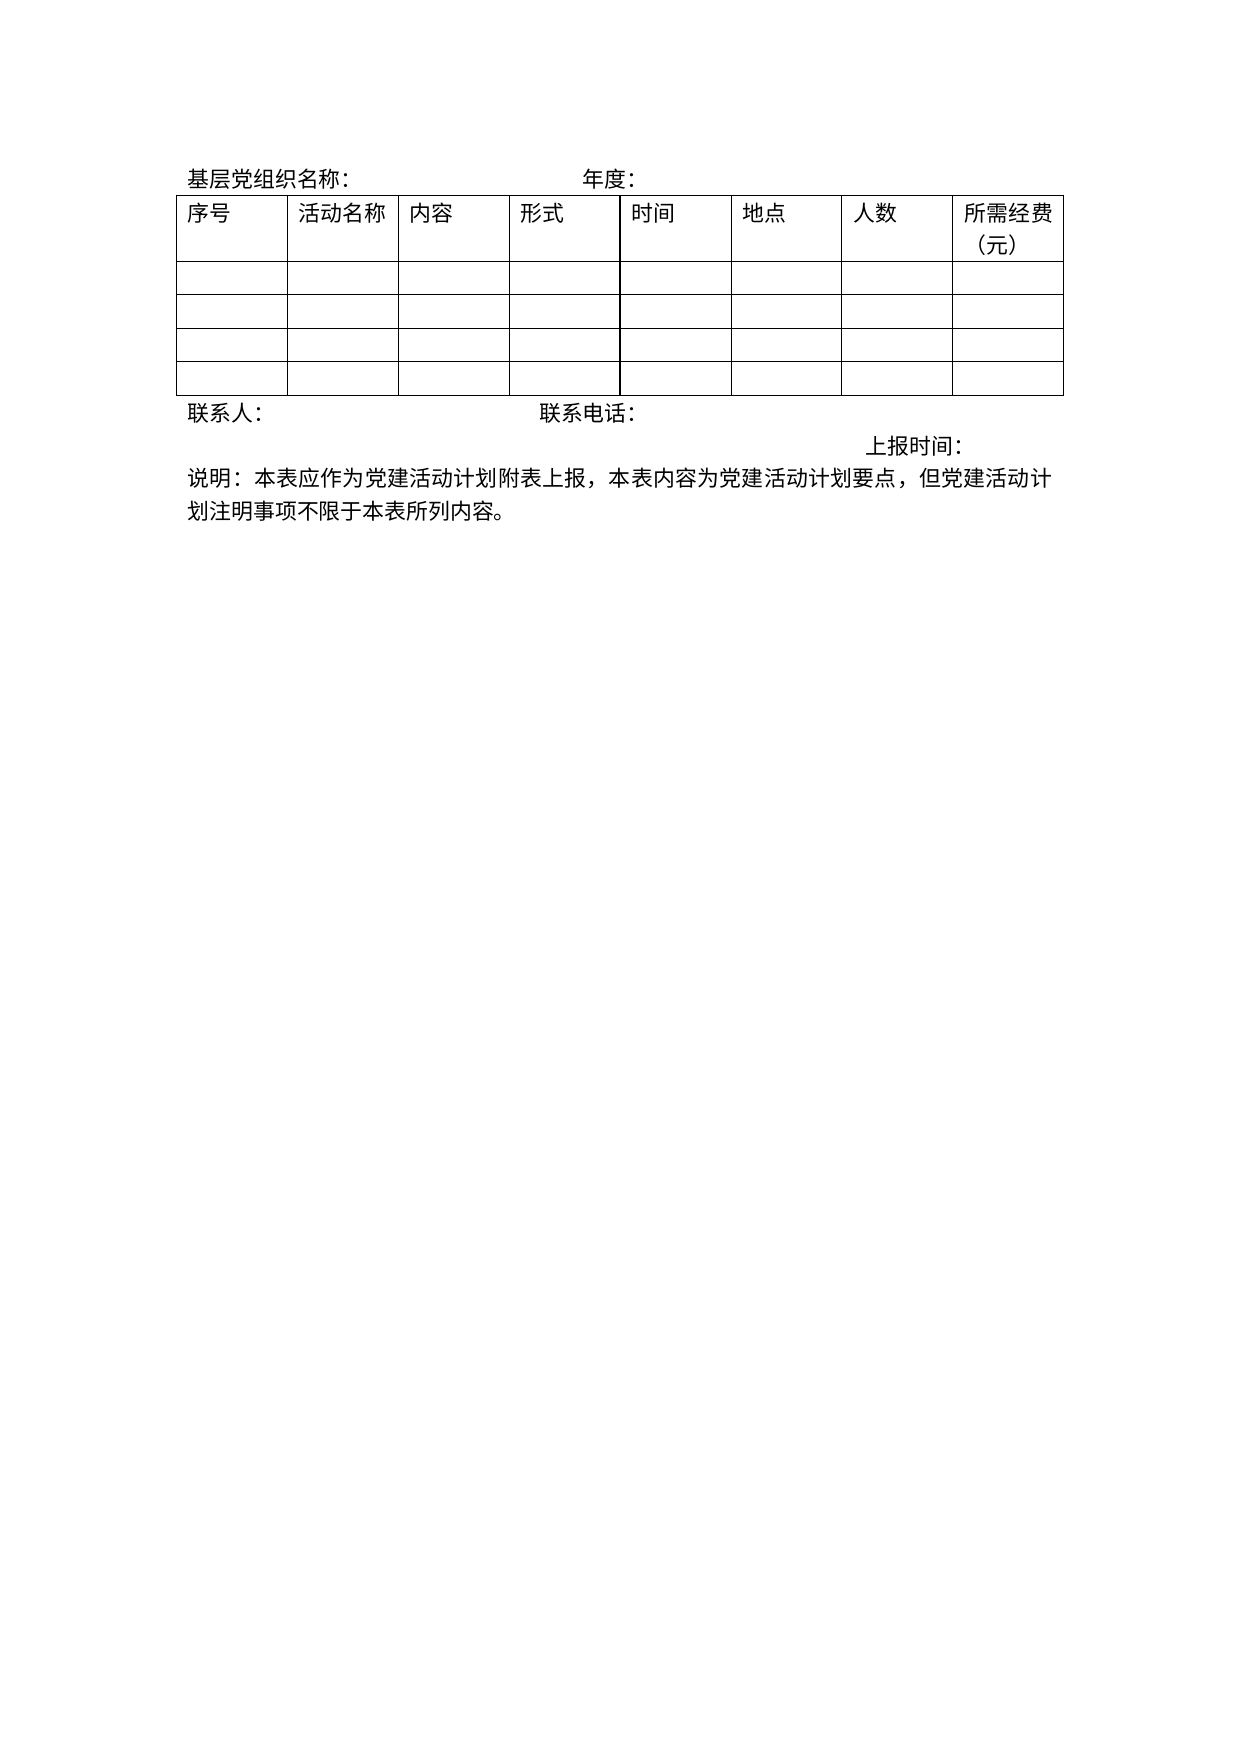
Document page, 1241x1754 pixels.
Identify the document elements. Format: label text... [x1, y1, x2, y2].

table_header 活动名称 [288, 196, 398, 261]
table_cell [399, 329, 509, 361]
table_cell [510, 295, 619, 328]
table_cell [288, 262, 398, 294]
text 基层党组织名称： 年度： [187, 162, 1053, 194]
table_cell [510, 362, 619, 395]
table_cell [177, 295, 287, 328]
table_cell [288, 362, 398, 395]
table_header 形式 [510, 196, 619, 261]
table_cell [399, 295, 509, 328]
table_header 内容 [399, 196, 509, 261]
table_cell [732, 262, 841, 294]
table_cell [177, 262, 287, 294]
table_cell [399, 362, 509, 395]
table_cell [732, 362, 841, 395]
table_cell [953, 362, 1063, 395]
table_cell [842, 329, 952, 361]
table_cell [842, 262, 952, 294]
table_header 时间 [621, 196, 731, 261]
table_header 序号 [177, 196, 287, 261]
table_cell [177, 362, 287, 395]
table_cell [399, 262, 509, 294]
table_header 人数 [842, 196, 952, 261]
table_cell [510, 329, 619, 361]
table_cell [510, 262, 619, 294]
table_cell [732, 329, 841, 361]
table_cell [621, 362, 731, 395]
table_cell [953, 262, 1063, 294]
table_cell [177, 329, 287, 361]
text 上报时间： [187, 428, 1053, 461]
table_cell [953, 295, 1063, 328]
table_cell [621, 295, 731, 328]
text 说明：本表应作为党建活动计划附表上报，本表内容为党建活动计划要点，但党建活动计划注明事项不限于本表所列内容。 [187, 461, 1053, 526]
text 联系人： 联系电话： [187, 396, 1053, 428]
table_cell [288, 329, 398, 361]
table_cell [842, 362, 952, 395]
table_cell [288, 295, 398, 328]
table_cell [621, 329, 731, 361]
table_header 地点 [732, 196, 841, 261]
table_cell [621, 262, 731, 294]
table_header 所需经费（元） [953, 196, 1063, 261]
table_cell [953, 329, 1063, 361]
table_cell [842, 295, 952, 328]
table_cell [732, 295, 841, 328]
